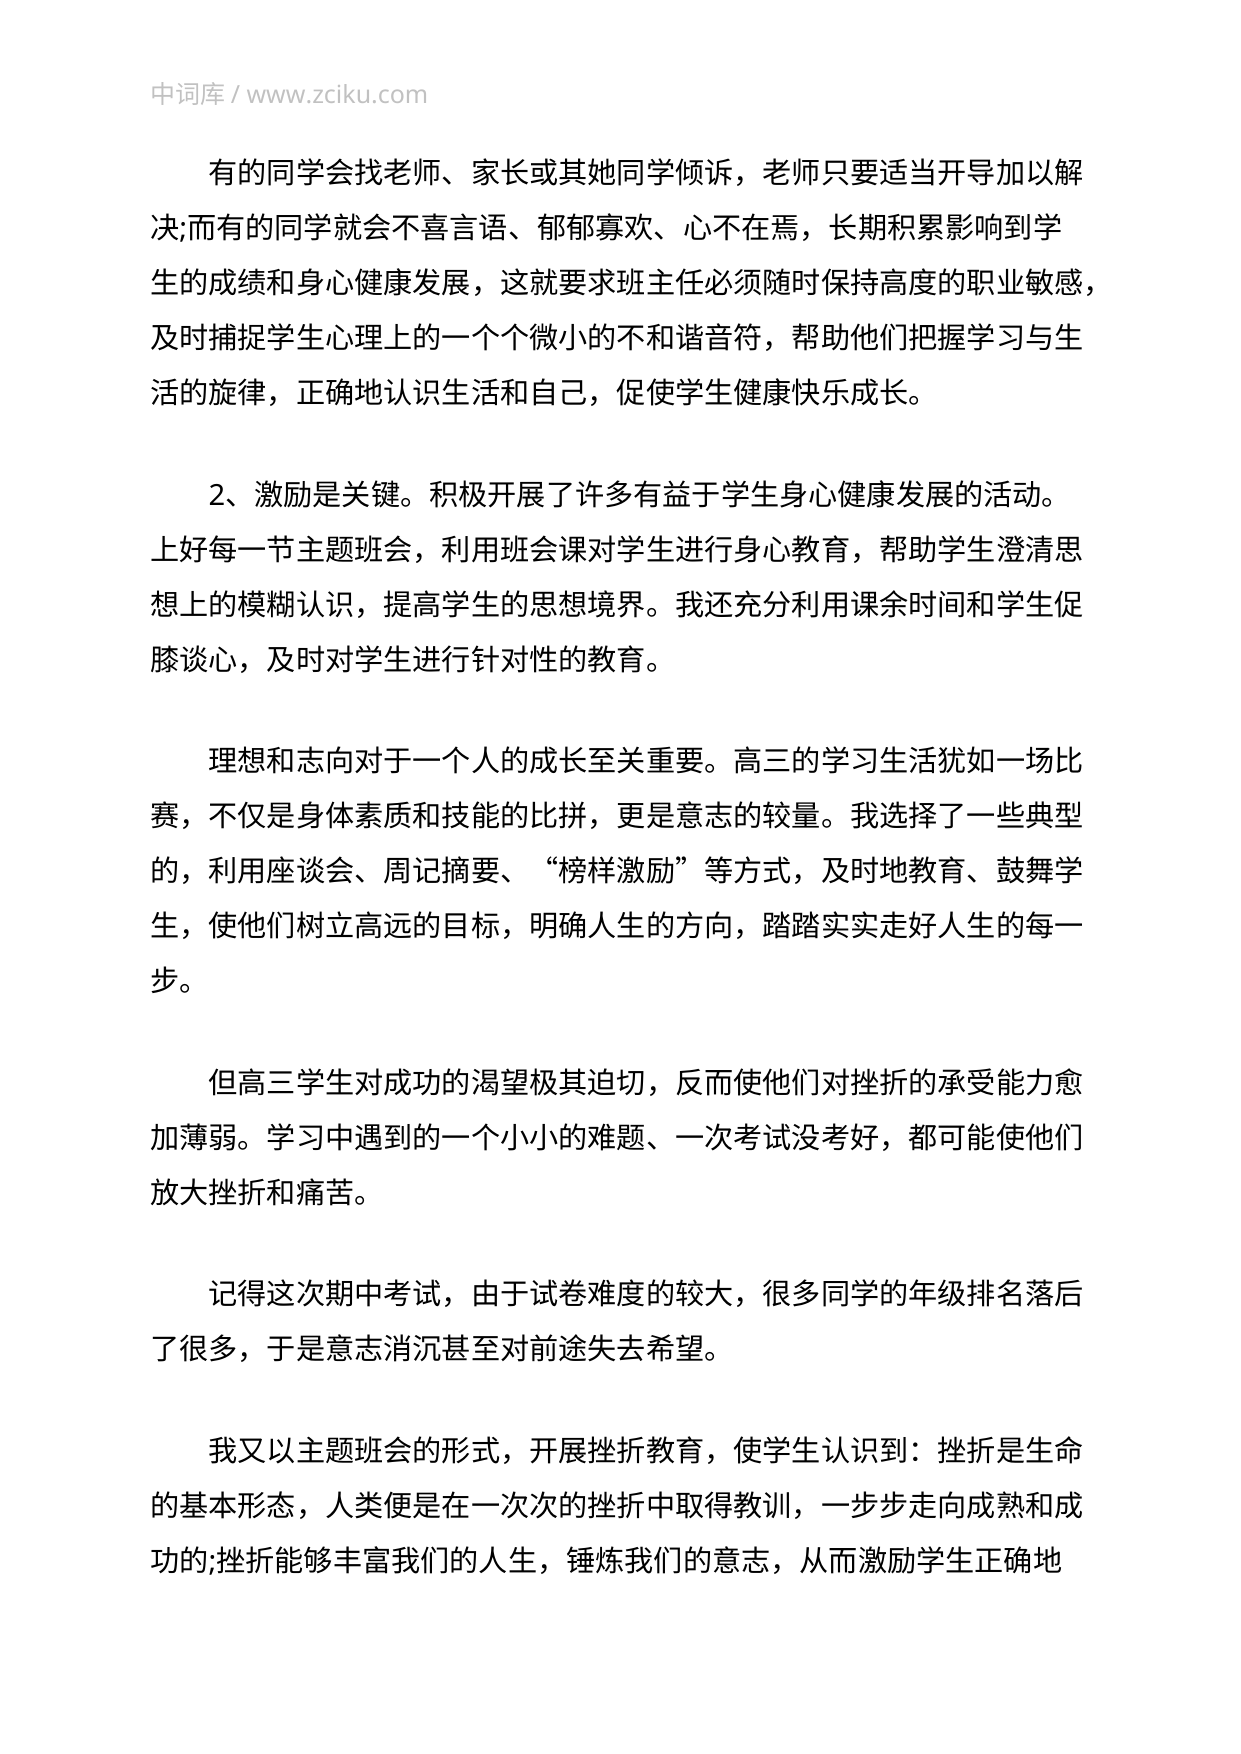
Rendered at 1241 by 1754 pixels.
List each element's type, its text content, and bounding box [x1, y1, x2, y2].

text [150, 1428, 1090, 1580]
text 记得这次期中考试，由于试卷难度的较大，很多同学的年级排名落后了很多，于是意志消沉甚至对前途失去希望。 [150, 1271, 1090, 1368]
text 但高三学生对成功的渴望极其迫切，反而使他们对挫折的承受能力愈加薄弱。学习中遇到的一个小小的难题、一次考试没考好，都可能使他们放大挫折和痛苦。 [150, 1059, 1090, 1211]
text 理想和志向对于一个人的成长至关重要。高三的学习生活犹如一场比赛，不仅是身体素质和技能的比拼，更是意志的较量。我选择了一些典型的，利用座谈会、周记摘要、“榜样激励”等方式，及时地教育、鼓舞学生，使他们树立高远的目标，明确人生的方向，踏踏实实走好人生的每一步。 [150, 738, 1090, 1000]
text 有的同学会找老师、家长或其她同学倾诉，老师只要适当开导加以解决;而有的同学就会不喜言语、郁郁寡欢、心不在焉，长期积累影响到学生的成绩和身心健康发展，这就要求班主任必须随时保持高度的职业敏感，及时捕捉学生心理上的一个个微小的不和谐音符，帮助他们把握学习与生活的旋律，正确地认识生活和自己，促使学生健康快乐成长。 [150, 150, 1090, 412]
text 2、激励是关键。积极开展了许多有益于学生身心健康发展的活动。上好每一节主题班会，利用班会课对学生进行身心教育，帮助学生澄清思想上的模糊认识，提高学生的思想境界。我还充分利用课余时间和学生促膝谈心，及时对学生进行针对性的教育。 [150, 471, 1090, 678]
